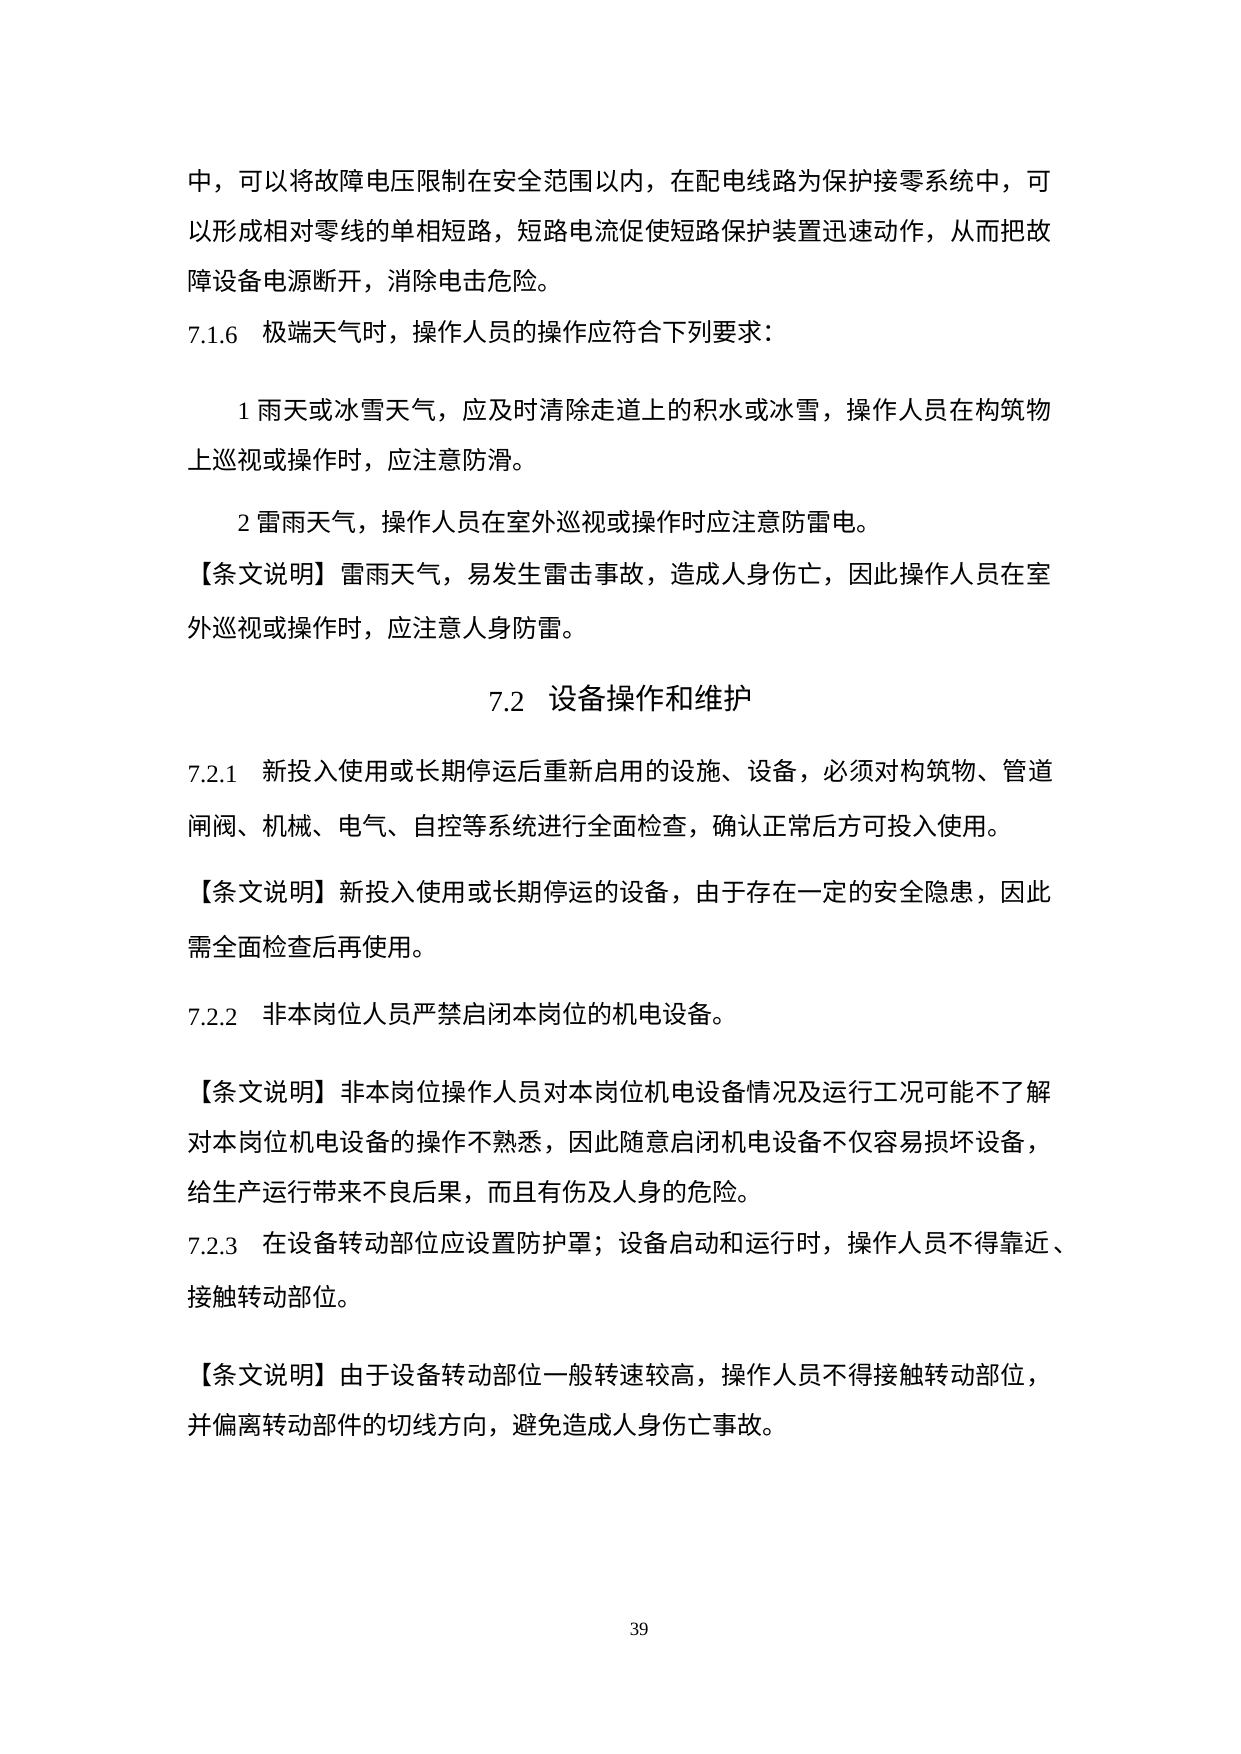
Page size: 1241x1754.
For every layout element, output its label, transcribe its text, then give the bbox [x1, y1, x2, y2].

text 【条文说明】雷雨天气，易发生雷击事故，造成人身伤亡，因此操作人员在室外巡视或操作时，应注意人身防雷。 [187, 554, 1053, 645]
text 【条文说明】由于设备转动部位一般转速较高，操作人员不得接触转动部位，并偏离转动部件的切线方向，避免造成人身伤亡事故。 [187, 1345, 1053, 1445]
text 【条文说明】非本岗位操作人员对本岗位机电设备情况及运行工况可能不了解，对本岗位机电设备的操作不熟悉，因此随意启闭机电设备不仅容易损坏设备，给生产运行带来不良后果，而且有伤及人身的危险。 [187, 1061, 1053, 1211]
text 【条文说明】新投入使用或长期停运的设备，由于存在一定的安全隐患，因此需全面检查后再使用。 [187, 873, 1053, 963]
text 2 雷雨天气，操作人员在室外巡视或操作时应注意防雷电。 [187, 492, 1053, 542]
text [187, 150, 1053, 300]
subtitle 非本岗位人员严禁启闭本岗位的机电设备。 [187, 994, 1053, 1030]
subtitle 设备操作和维护 [187, 676, 1053, 718]
text 1 雨天或冰雪天气，应及时清除走道上的积水或冰雪，操作人员在构筑物上巡视或操作时，应注意防滑。 [187, 379, 1053, 479]
subtitle 在设备转动部位应设置防护罩；设备启动和运行时，操作人员不得靠近、接触转动部位。 [187, 1223, 1053, 1314]
subtitle 极端天气时，操作人员的操作应符合下列要求： [187, 312, 1053, 349]
subtitle 新投入使用或长期停运后重新启用的设施、设备，必须对构筑物、管道闸阀、机械、电气、自控等系统进行全面检查，确认正常后方可投入使用。 [187, 752, 1053, 842]
